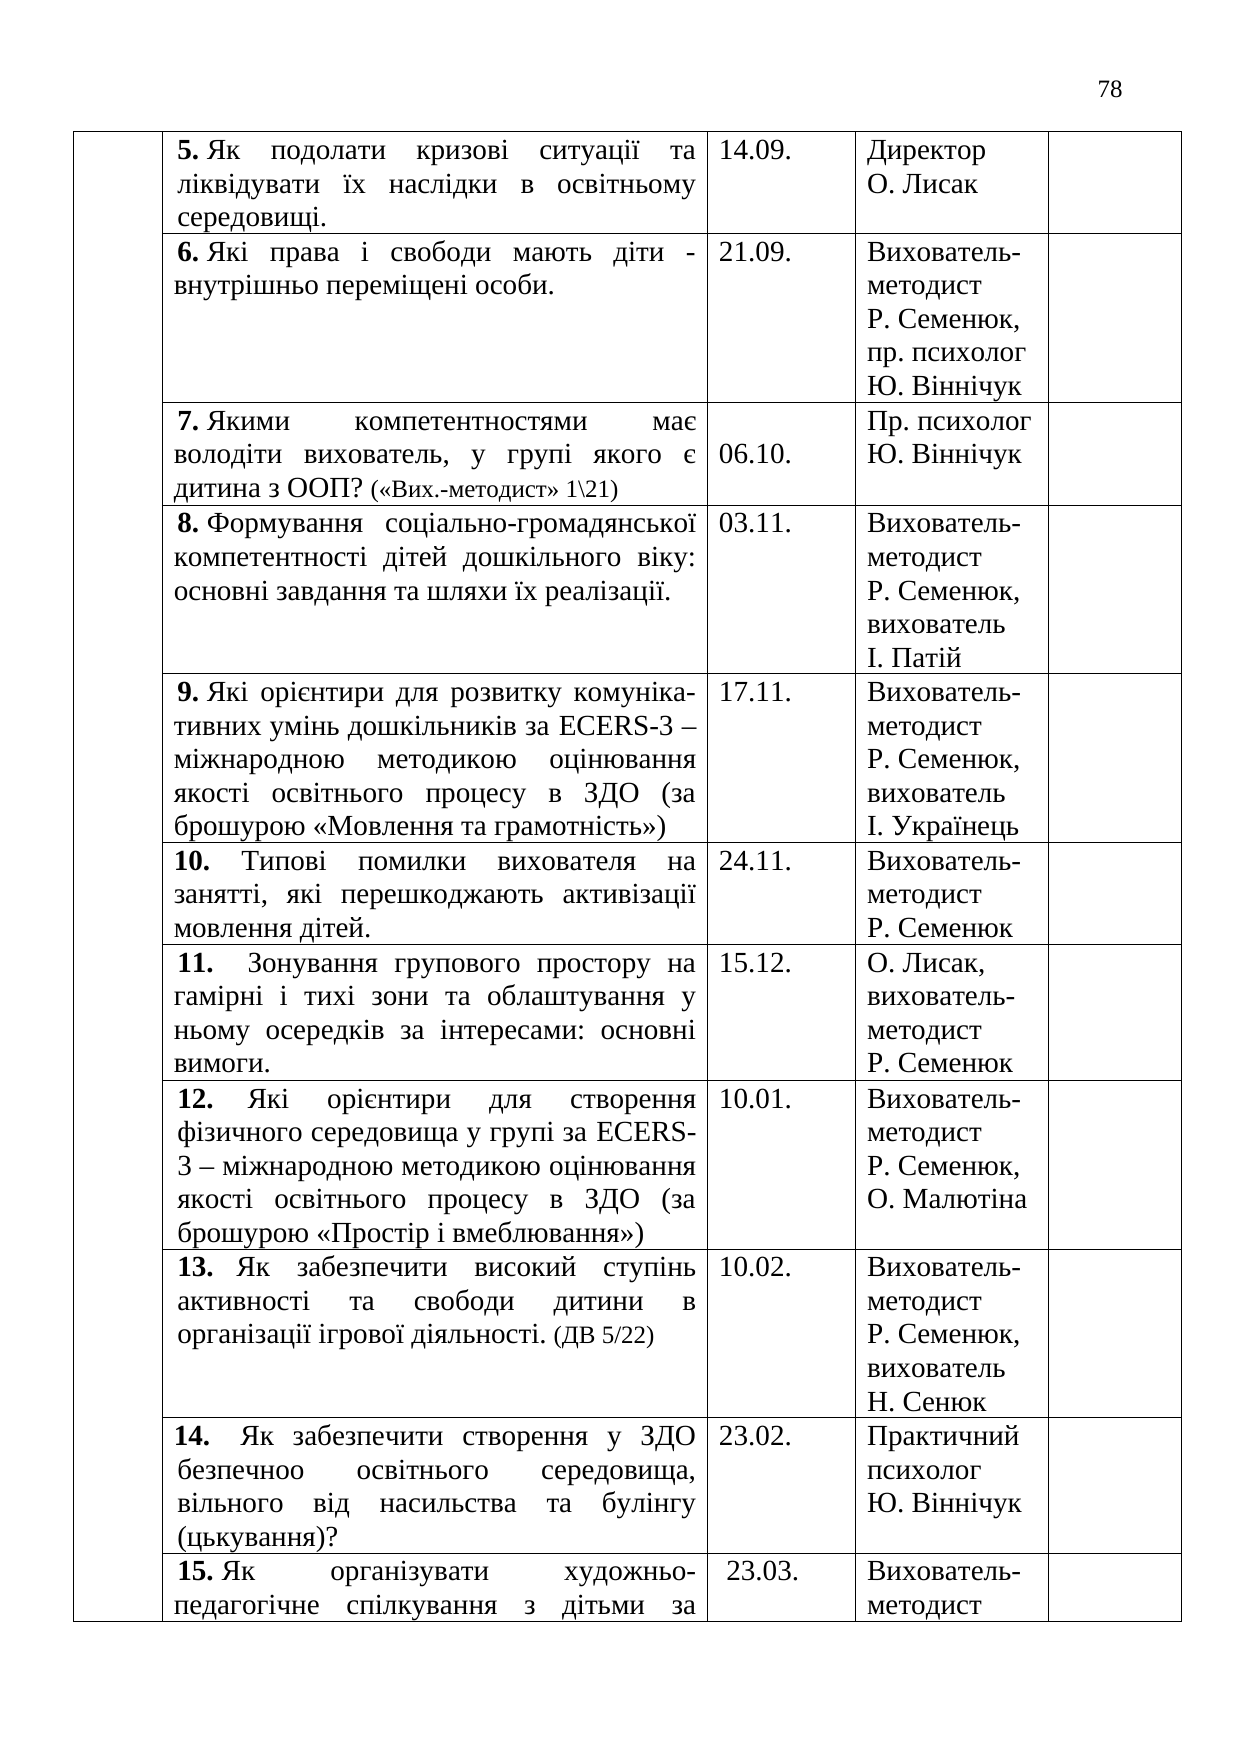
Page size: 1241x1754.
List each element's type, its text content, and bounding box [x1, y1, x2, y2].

table_cell Які права і свободи мають діти -внутрішньо переміщені особи. [163, 234, 707, 402]
table_cell Які орієнтири для розвитку комуніка-тивних умінь дошкільників за ECERS-3 – міжнародною методикою оцінювання якості освітнього процесу в ЗДО (за брошурою «Мовлення та грамотність») [163, 674, 707, 842]
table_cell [163, 1554, 707, 1621]
table_cell Вихователь-методист Р. Семенюк, вихователь І. Українець [856, 674, 1048, 842]
table_cell [1049, 1554, 1181, 1621]
table_cell Пр. психолог Ю. Віннічук [856, 403, 1048, 504]
table_cell Які орієнтири для створення фізичного середовища у групі за ECERS-3 – міжнародною методикою оцінювання якості освітнього процесу в ЗДО (за брошурою «Простір і вмеблювання») [163, 1081, 707, 1248]
table_cell 21.09. [708, 234, 855, 402]
table_cell Формування соціально-громадянської компетентності дітей дошкільного віку: основні завдання та шляхи їх реалізації. [163, 506, 707, 673]
table_cell 10.02. [708, 1250, 855, 1417]
table_cell [1049, 506, 1181, 673]
table_cell [1049, 674, 1181, 842]
table_cell Вихователь-методист Р. Семенюк, пр. психолог Ю. Віннічук [856, 234, 1048, 402]
table_cell [1049, 132, 1181, 233]
table_cell 03.11. [708, 506, 855, 673]
table_cell 14.09. [708, 132, 855, 233]
table_cell Як забезпечити високий ступінь активності та свободи дитини в організації ігрової діяльності. (ДВ 5/22) [163, 1250, 707, 1417]
table_cell Вихователь-методист Р. Семенюк, О. Малютіна [856, 1081, 1048, 1248]
table_cell 15.12. [708, 945, 855, 1080]
table_cell 17.11. [708, 674, 855, 842]
table_cell 23.03. [708, 1554, 855, 1621]
table_cell Вихователь-методист Р. Семенюк, вихователь І. Патій [856, 506, 1048, 673]
table_cell Практичний психолог Ю. Віннічук [856, 1418, 1048, 1552]
table_cell Директор О. Лисак [856, 132, 1048, 233]
table_cell [1049, 1081, 1181, 1248]
table_cell Зонування групового простору на гамірні і тихі зони та облаштування у ньому осередків за інтересами: основні вимоги. [163, 945, 707, 1080]
table_cell 23.02. [708, 1418, 855, 1552]
table_cell [1049, 403, 1181, 504]
table_cell Як подолати кризові ситуації та ліквідувати їх наслідки в освітньому середовищі. [163, 132, 707, 233]
table_cell [1049, 234, 1181, 402]
table_cell Вихователь-методист Р. Семенюк [856, 843, 1048, 944]
table_cell О. Лисак, вихователь-методист Р. Семенюк [856, 945, 1048, 1080]
table_cell [1049, 1418, 1181, 1552]
table_cell Якими компетентностями має володіти вихователь, у групі якого є дитина з ООП? («Вих.-методист» 1\21) [163, 403, 707, 504]
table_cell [856, 1554, 1048, 1621]
table_cell [1049, 945, 1181, 1080]
table_cell 24.11. [708, 843, 855, 944]
table_cell Як забезпечити створення у ЗДО безпечноо освітнього середовища, вільного від насильства та булінгу (цькування)? [163, 1418, 707, 1552]
table_cell Вихователь-методист Р. Семенюк, вихователь Н. Сенюк [856, 1250, 1048, 1417]
table_cell [1049, 843, 1181, 944]
table_cell 10. Типові помилки вихователя на занятті, які перешкоджають активізації мовлення дітей. [163, 843, 707, 944]
table_cell 06.10. [708, 403, 855, 504]
table_cell [1049, 1250, 1181, 1417]
table_cell 10.01. [708, 1081, 855, 1248]
